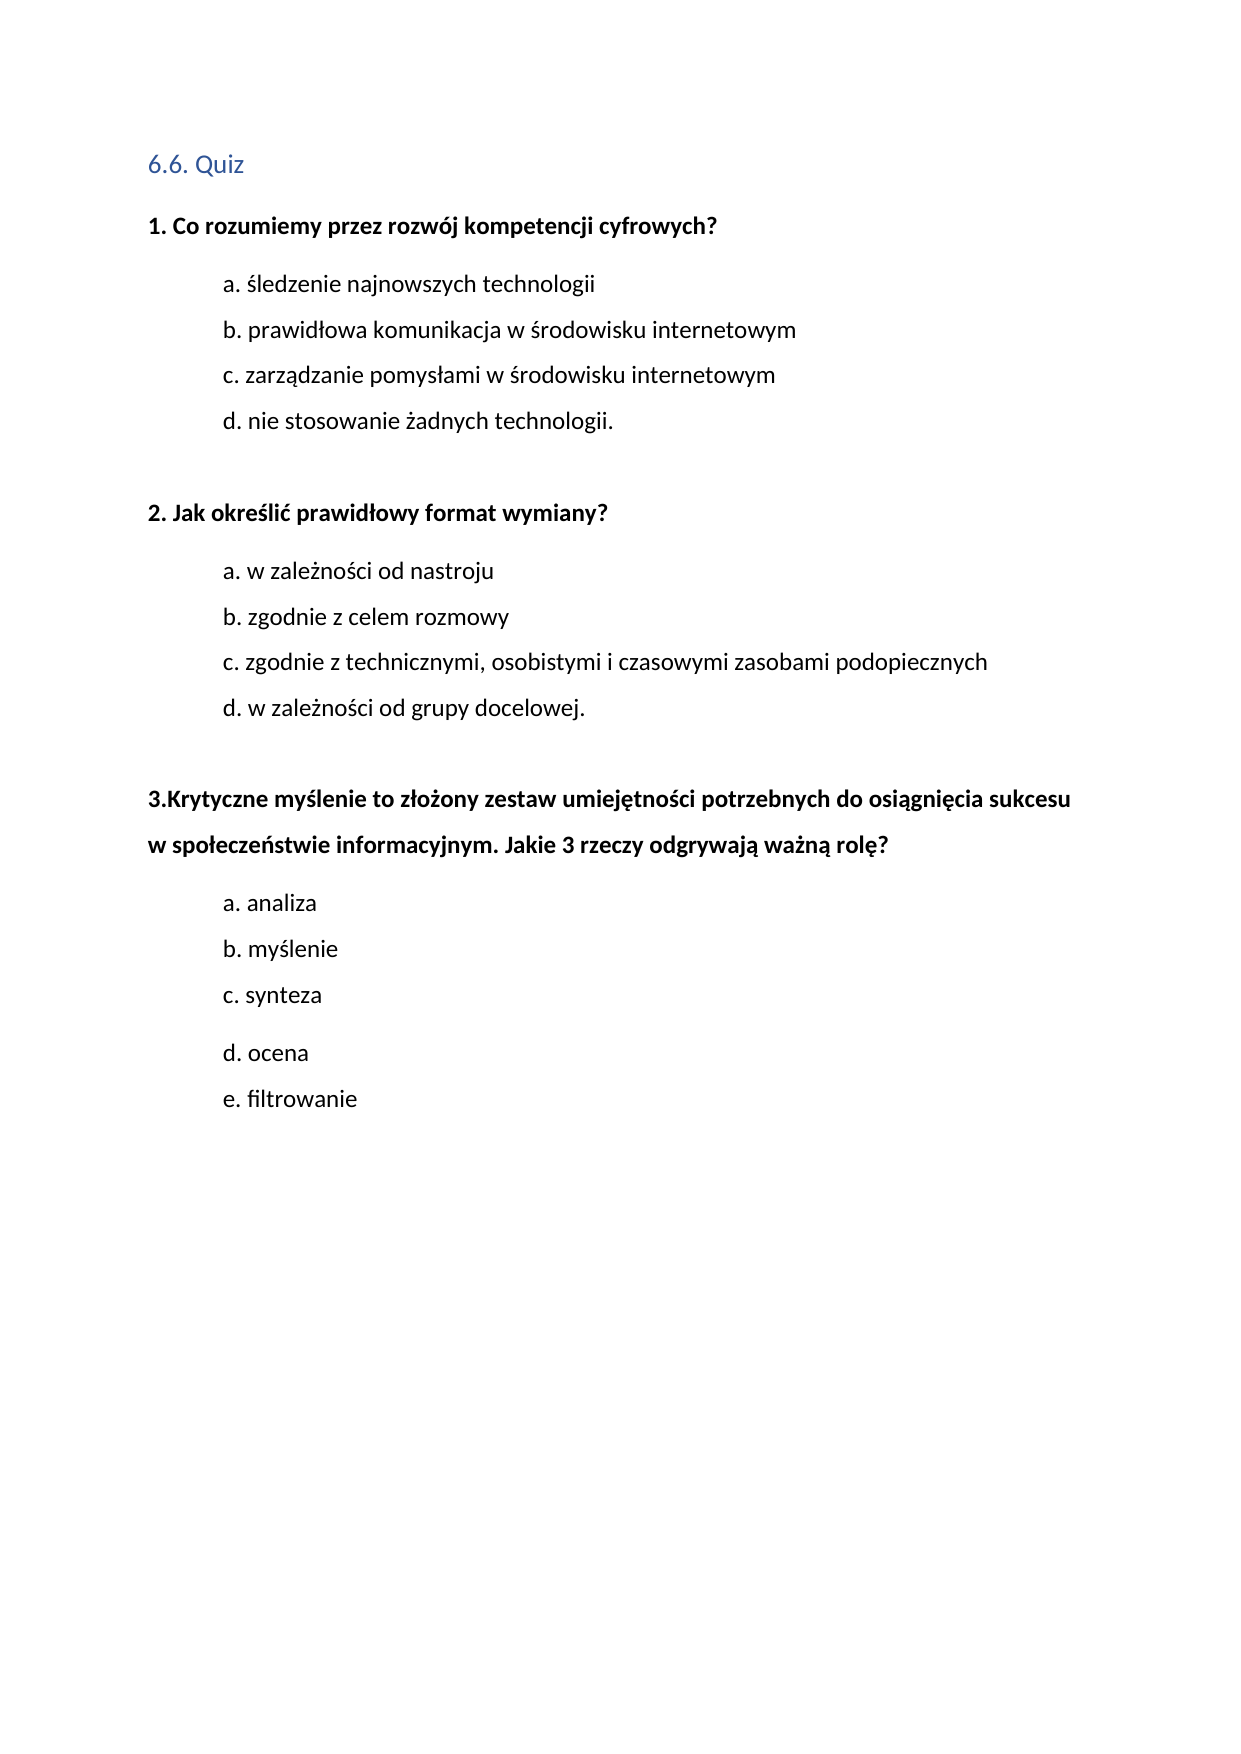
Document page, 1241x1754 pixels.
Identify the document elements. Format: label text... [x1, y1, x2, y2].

text 2. Jak określić prawidłowy format wymiany? [148, 497, 1093, 527]
text d. nie stosowanie żadnych technologii. [223, 405, 1093, 436]
text a. analiza b. myślenie c. synteza [223, 887, 1093, 1009]
text b. zgodnie z celem rozmowy [223, 601, 1093, 631]
text a. w zależności od nastroju [223, 555, 1093, 585]
text a. śledzenie najnowszych technologii [223, 268, 1093, 298]
text d. w zależności od grupy docelowej. [223, 692, 1093, 723]
text c. zarządzanie pomysłami w środowisku internetowym [223, 359, 1093, 390]
text 1. Co rozumiemy przez rozwój kompetencji cyfrowych? [148, 210, 1093, 240]
text c. zgodnie z technicznymi, osobistymi i czasowymi zasobami podopiecznych [223, 646, 1093, 677]
text 3.Krytyczne myślenie to złożony zestaw umiejętności potrzebnych do osiągnięcia sukcesu w społeczeństwie informacyjnym. Jakie 3 rzeczy odgrywają ważną rolę? [148, 783, 1093, 860]
subtitle 6.6. Quiz [148, 148, 1093, 181]
text d. ocena e. filtrowanie [223, 1037, 1093, 1113]
text b. prawidłowa komunikacja w środowisku internetowym [223, 314, 1093, 344]
